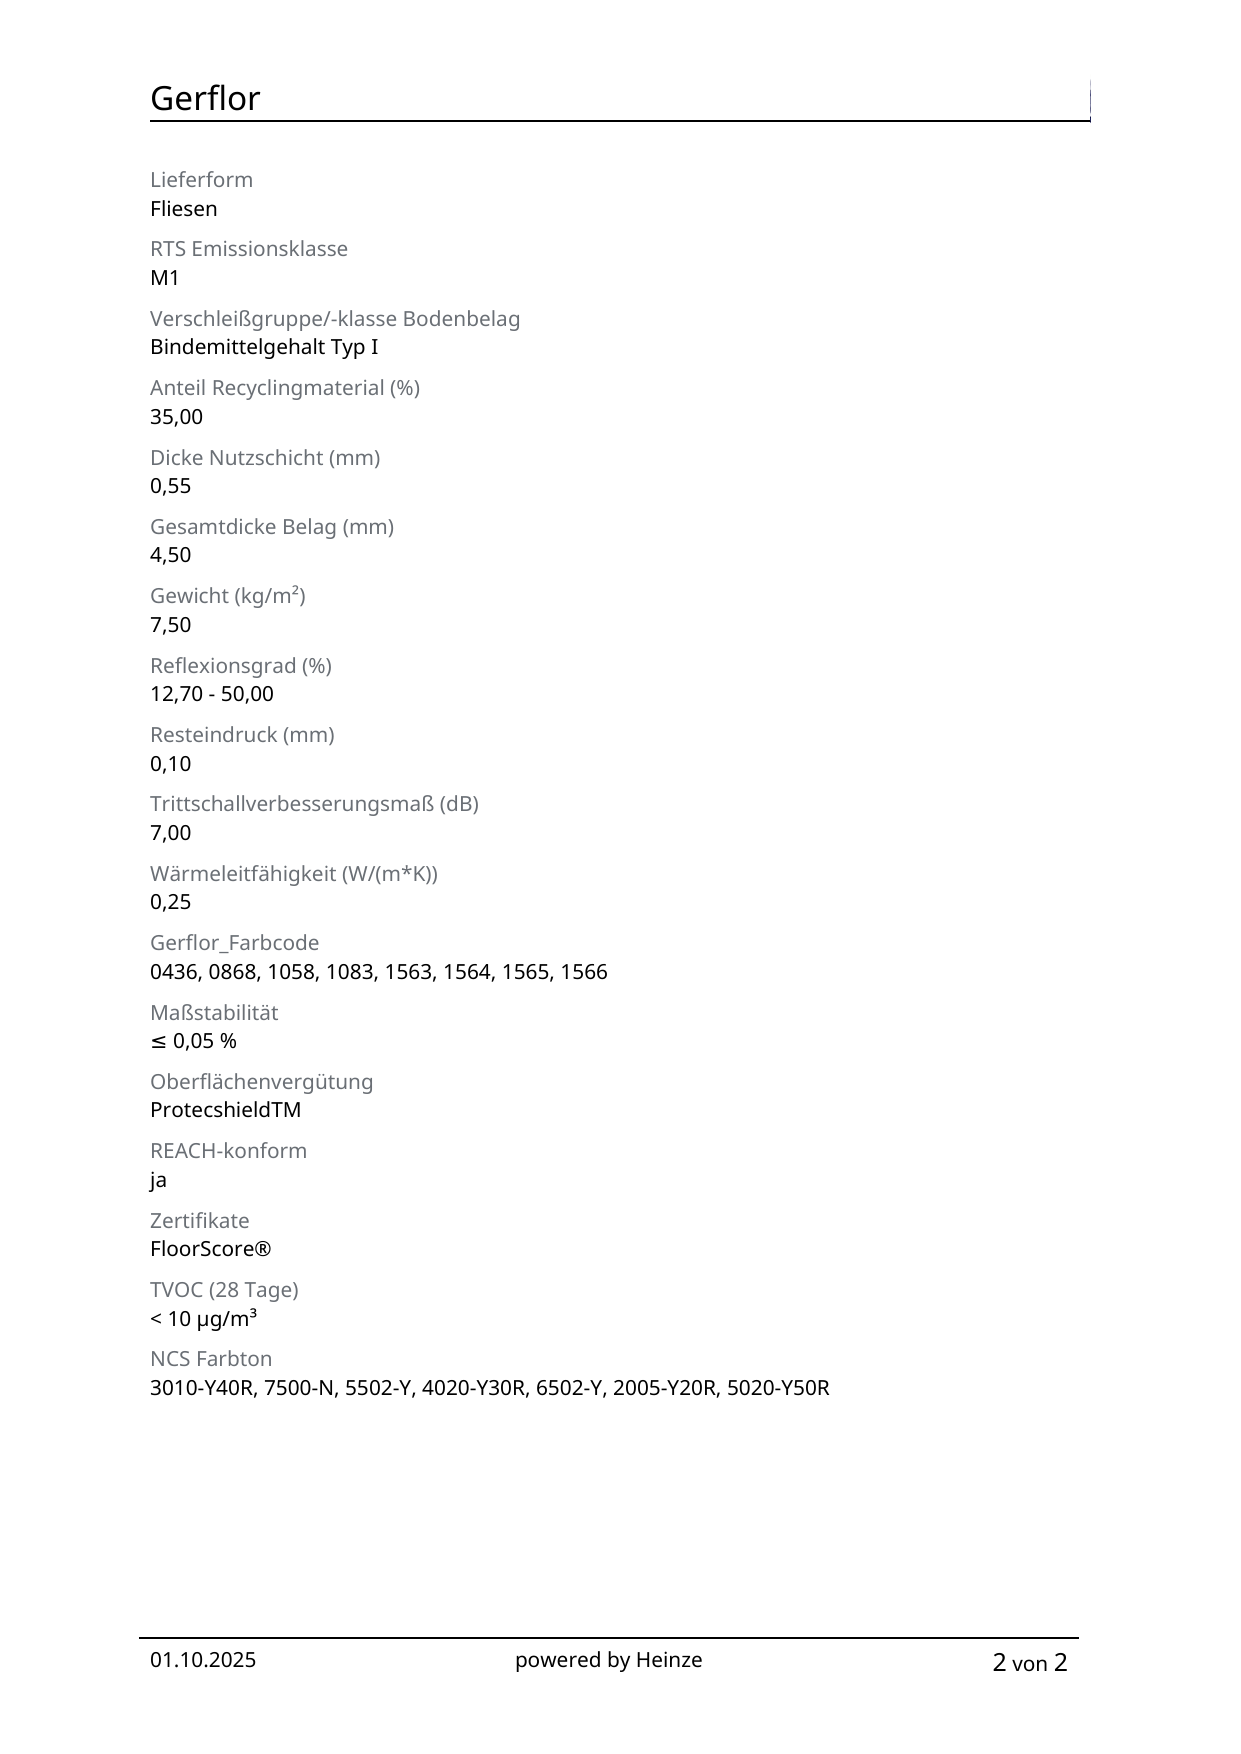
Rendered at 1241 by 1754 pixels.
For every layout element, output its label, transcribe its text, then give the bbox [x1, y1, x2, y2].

text 0,55 [150, 471, 1090, 499]
text Maßstabilität [150, 998, 1090, 1026]
text REACH-konform [150, 1136, 1090, 1165]
text ProtecshieldTM [150, 1096, 1090, 1124]
text NCS Farbton [150, 1344, 1090, 1373]
text ja [150, 1165, 1090, 1193]
text Lieferform [150, 165, 1090, 194]
text RTS Emissionsklasse [150, 234, 1090, 263]
text 7,50 [150, 610, 1090, 638]
text Dicke Nutzschicht (mm) [150, 443, 1090, 471]
text Fliesen [150, 194, 1090, 222]
text Gerflor_Farbcode [150, 928, 1090, 957]
text TVOC (28 Tage) [150, 1275, 1090, 1304]
text < 10 µg/m³ [150, 1304, 1090, 1332]
text Trittschallverbesserungsmaß (dB) [150, 789, 1090, 818]
text 35,00 [150, 402, 1090, 430]
text Reflexionsgrad (%) [150, 651, 1090, 679]
text M1 [150, 263, 1090, 291]
text 7,00 [150, 818, 1090, 846]
text Zertifikate [150, 1206, 1090, 1234]
text 0,10 [150, 749, 1090, 777]
text Bindemittelgehalt Typ I [150, 332, 1090, 361]
text 4,50 [150, 541, 1090, 569]
text 0,25 [150, 887, 1090, 916]
text 3010-Y40R, 7500-N, 5502-Y, 4020-Y30R, 6502-Y, 2005-Y20R, 5020-Y50R [150, 1373, 1090, 1401]
text 12,70 - 50,00 [150, 679, 1090, 708]
text FloorScore® [150, 1234, 1090, 1263]
text Oberflächenvergütung [150, 1067, 1090, 1096]
text Resteindruck (mm) [150, 720, 1090, 749]
text ≤ 0,05 % [150, 1026, 1090, 1054]
text Wärmeleitfähigkeit (W/(m*K)) [150, 859, 1090, 887]
text Gesamtdicke Belag (mm) [150, 512, 1090, 541]
text Anteil Recyclingmaterial (%) [150, 373, 1090, 402]
text Verschleißgruppe/-klasse Bodenbelag [150, 304, 1090, 332]
text 0436, 0868, 1058, 1083, 1563, 1564, 1565, 1566 [150, 957, 1090, 985]
text Gewicht (kg/m²) [150, 581, 1090, 610]
